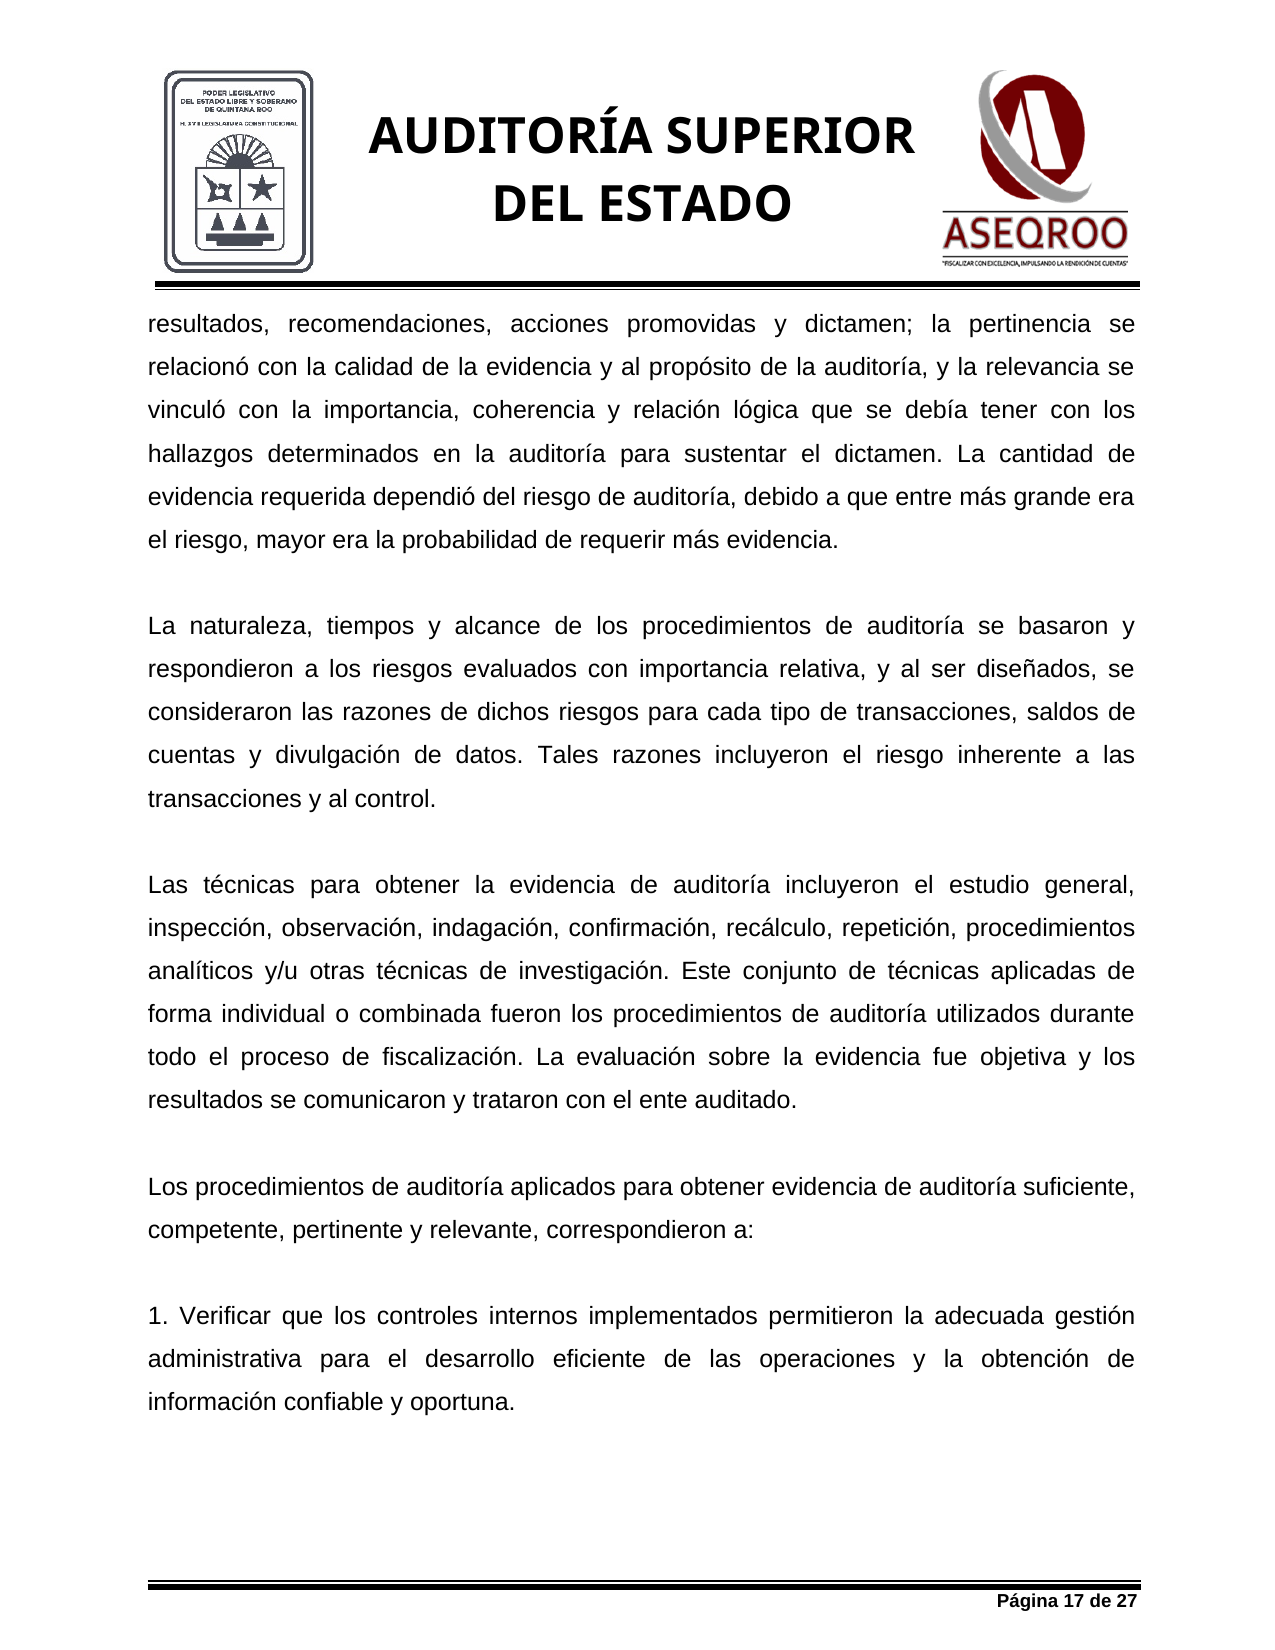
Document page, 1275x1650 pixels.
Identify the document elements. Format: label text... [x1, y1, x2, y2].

text 1. Verificar que los controles internos implementados permitieron la adecuada gestión administrativa para el desarrollo eficiente de las operaciones y la obtención de información confiable y oportuna. [148, 1301, 1137, 1416]
picture [942, 70, 1128, 267]
picture [162, 68, 314, 273]
text La naturaleza, tiempos y alcance de los procedimientos de auditoría se basaron y respondieron a los riesgos evaluados con importancia relativa, y al ser diseñados, se consideraron las razones de dichos riesgos para cada tipo de transacciones, saldos de cuentas y divulgación de datos. Tales razones incluyeron el riesgo inherente a las transacciones y al control. [148, 611, 1137, 812]
text Las técnicas para obtener la evidencia de auditoría incluyeron el estudio general, inspección, observación, indagación, confirmación, recálculo, repetición, procedimientos analíticos y/u otras técnicas de investigación. Este conjunto de técnicas aplicadas de forma individual o combinada fueron los procedimientos de auditoría utilizados durante todo el proceso de fiscalización. La evaluación sobre la evidencia fue objetiva y los resultados se comunicaron y trataron con el ente auditado. [148, 870, 1137, 1114]
text Los procedimientos de auditoría aplicados para obtener evidencia de auditoría suficiente, competente, pertinente y relevante, correspondieron a: [148, 1172, 1137, 1244]
